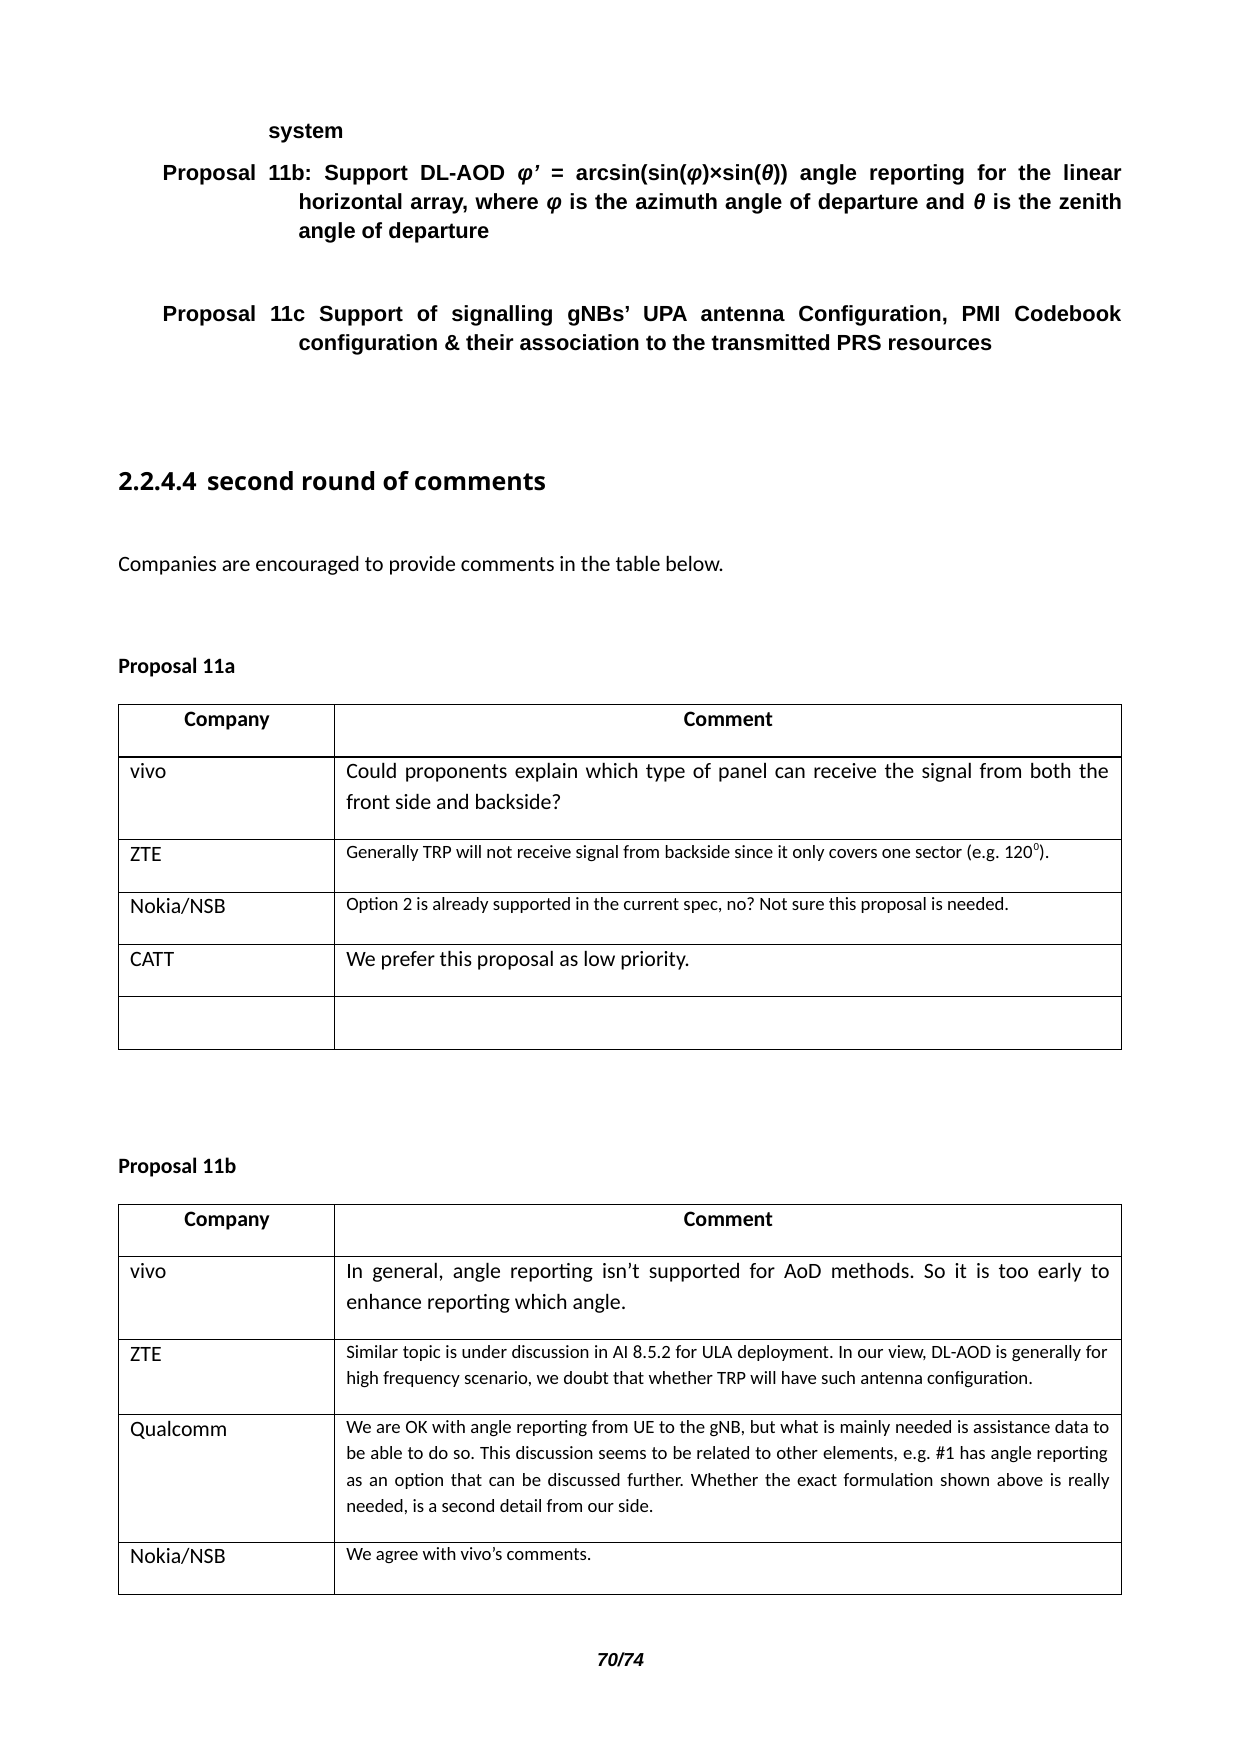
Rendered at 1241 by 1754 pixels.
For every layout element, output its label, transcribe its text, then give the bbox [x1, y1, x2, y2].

text Proposal 11b [118, 1152, 1122, 1179]
table_cell vivo [119, 1257, 334, 1339]
table_cell vivo [119, 758, 334, 839]
table_cell Similar topic is under discussion in AI 8.5.2 for ULA deployment. In our view, DL-AOD is generally for high frequency scenario, we doubt that whether TRP will have such antenna configuration. [335, 1340, 1121, 1414]
table_header Comment [335, 1205, 1121, 1256]
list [231, 118, 1122, 143]
table_cell Nokia/NSB [119, 1543, 334, 1594]
table_cell Nokia/NSB [119, 893, 334, 944]
table_cell ZTE [119, 1340, 334, 1414]
table_cell CATT [119, 945, 334, 996]
table_cell We are OK with angle reporting from UE to the gNB, but what is mainly needed is assistance data to be able to do so. This discussion seems to be related to other elements, e.g. #1 has angle reporting as an option that can be discussed further. Whether the exact formulation shown above is really needed, is a second detail from our side. [335, 1415, 1121, 1542]
table_header Comment [335, 705, 1121, 756]
table_cell ZTE [119, 840, 334, 892]
table_header Company [119, 705, 334, 756]
text Proposal 11c Support of signalling gNBs’ UPA antenna Configuration, PMI Codebook configuration & their association to the transmitted PRS resources [162, 300, 1122, 354]
table_cell Qualcomm [119, 1415, 334, 1542]
subtitle second round of comments [118, 464, 1122, 498]
table_header Company [119, 1205, 334, 1256]
text Proposal 11b: Support DL-AOD φ’ = arcsin(sin(φ)×sin(θ)) angle reporting for the linear horizontal array, where φ is the azimuth angle of departure and θ is the zenith angle of departure [162, 159, 1122, 243]
table_cell We agree with vivo’s comments. [335, 1543, 1121, 1594]
table_cell We prefer this proposal as low priority. [335, 945, 1121, 996]
table_cell Generally TRP will not receive signal from backside since it only covers one sector (e.g. 1200). [335, 840, 1121, 892]
table_cell [119, 997, 334, 1048]
table_cell Could proponents explain which type of panel can receive the signal from both the front side and backside? [335, 758, 1121, 839]
text Companies are encouraged to provide comments in the table below. [118, 550, 1122, 576]
text Proposal 11a [118, 653, 1122, 679]
table_cell [335, 997, 1121, 1048]
table_cell Option 2 is already supported in the current spec, no? Not sure this proposal is needed. [335, 893, 1121, 944]
table_cell In general, angle reporting isn’t supported for AoD methods. So it is too early to enhance reporting which angle. [335, 1257, 1121, 1339]
